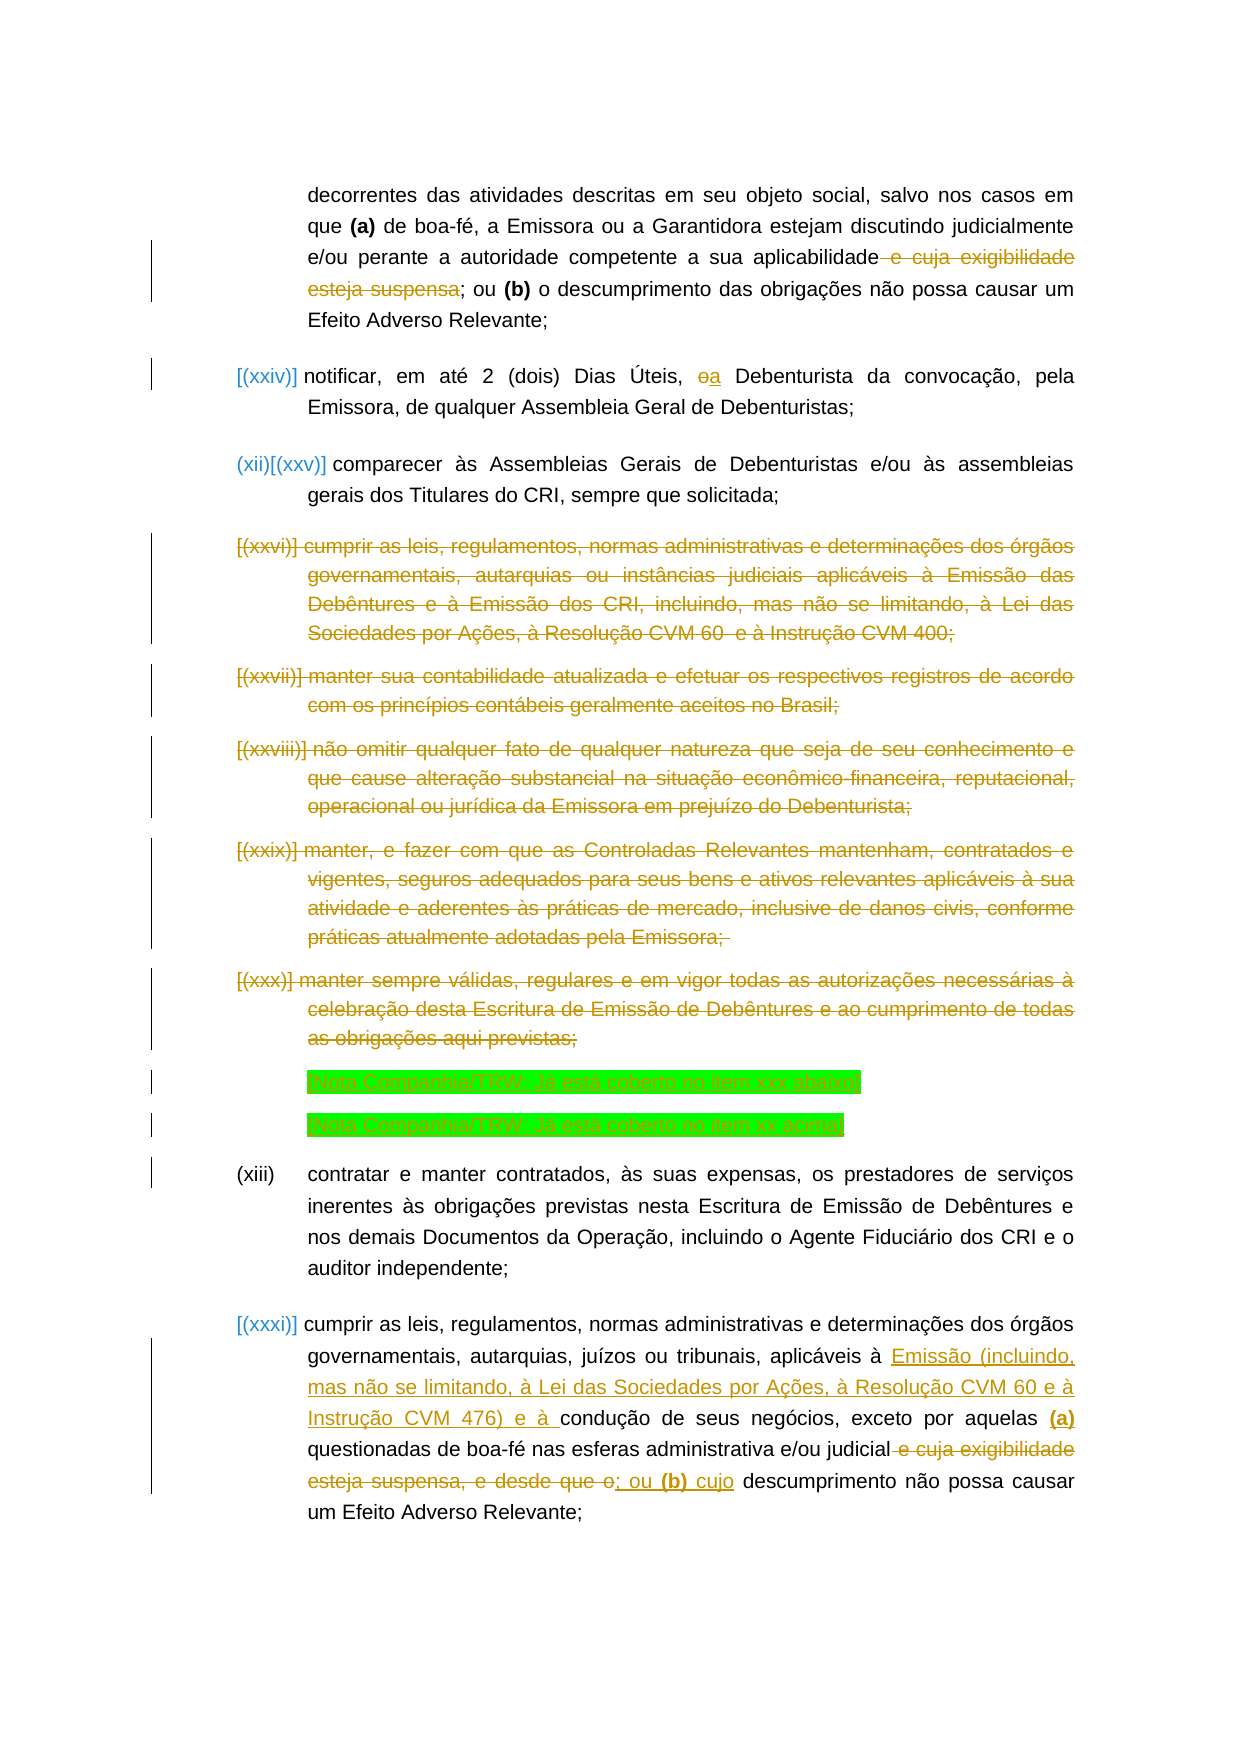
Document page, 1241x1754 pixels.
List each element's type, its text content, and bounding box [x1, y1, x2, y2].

text cumprir as leis, regulamentos, normas administrativas e determinações dos órgãos governamentais, autarquias, juízos ou tribunais, aplicáveis à condução de seus negócios, exceto por aquelas questionadas de boa-fé nas esferas administrativa e/ou judicial descumprimento não possa causar um Efeito Adverso Relevante; [236, 1307, 1075, 1526]
text comparecer às Assembleias Gerais de Debenturistas e/ou às assembleias gerais dos Titulares do CRI, sempre que solicitada; [236, 446, 1075, 508]
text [236, 177, 1075, 333]
text notificar, em até 2 (dois) Dias Úteis, Debenturista da convocação, pela Emissora, de qualquer Assembleia Geral de Debenturistas; [236, 358, 1075, 421]
text contratar e manter contratados, às suas expensas, os prestadores de serviços inerentes às obrigações previstas nesta Escritura de Emissão de Debêntures e nos demais Documentos da Operação, incluindo o Agente Fiduciário dos CRI e o auditor independente; [236, 1157, 1075, 1282]
